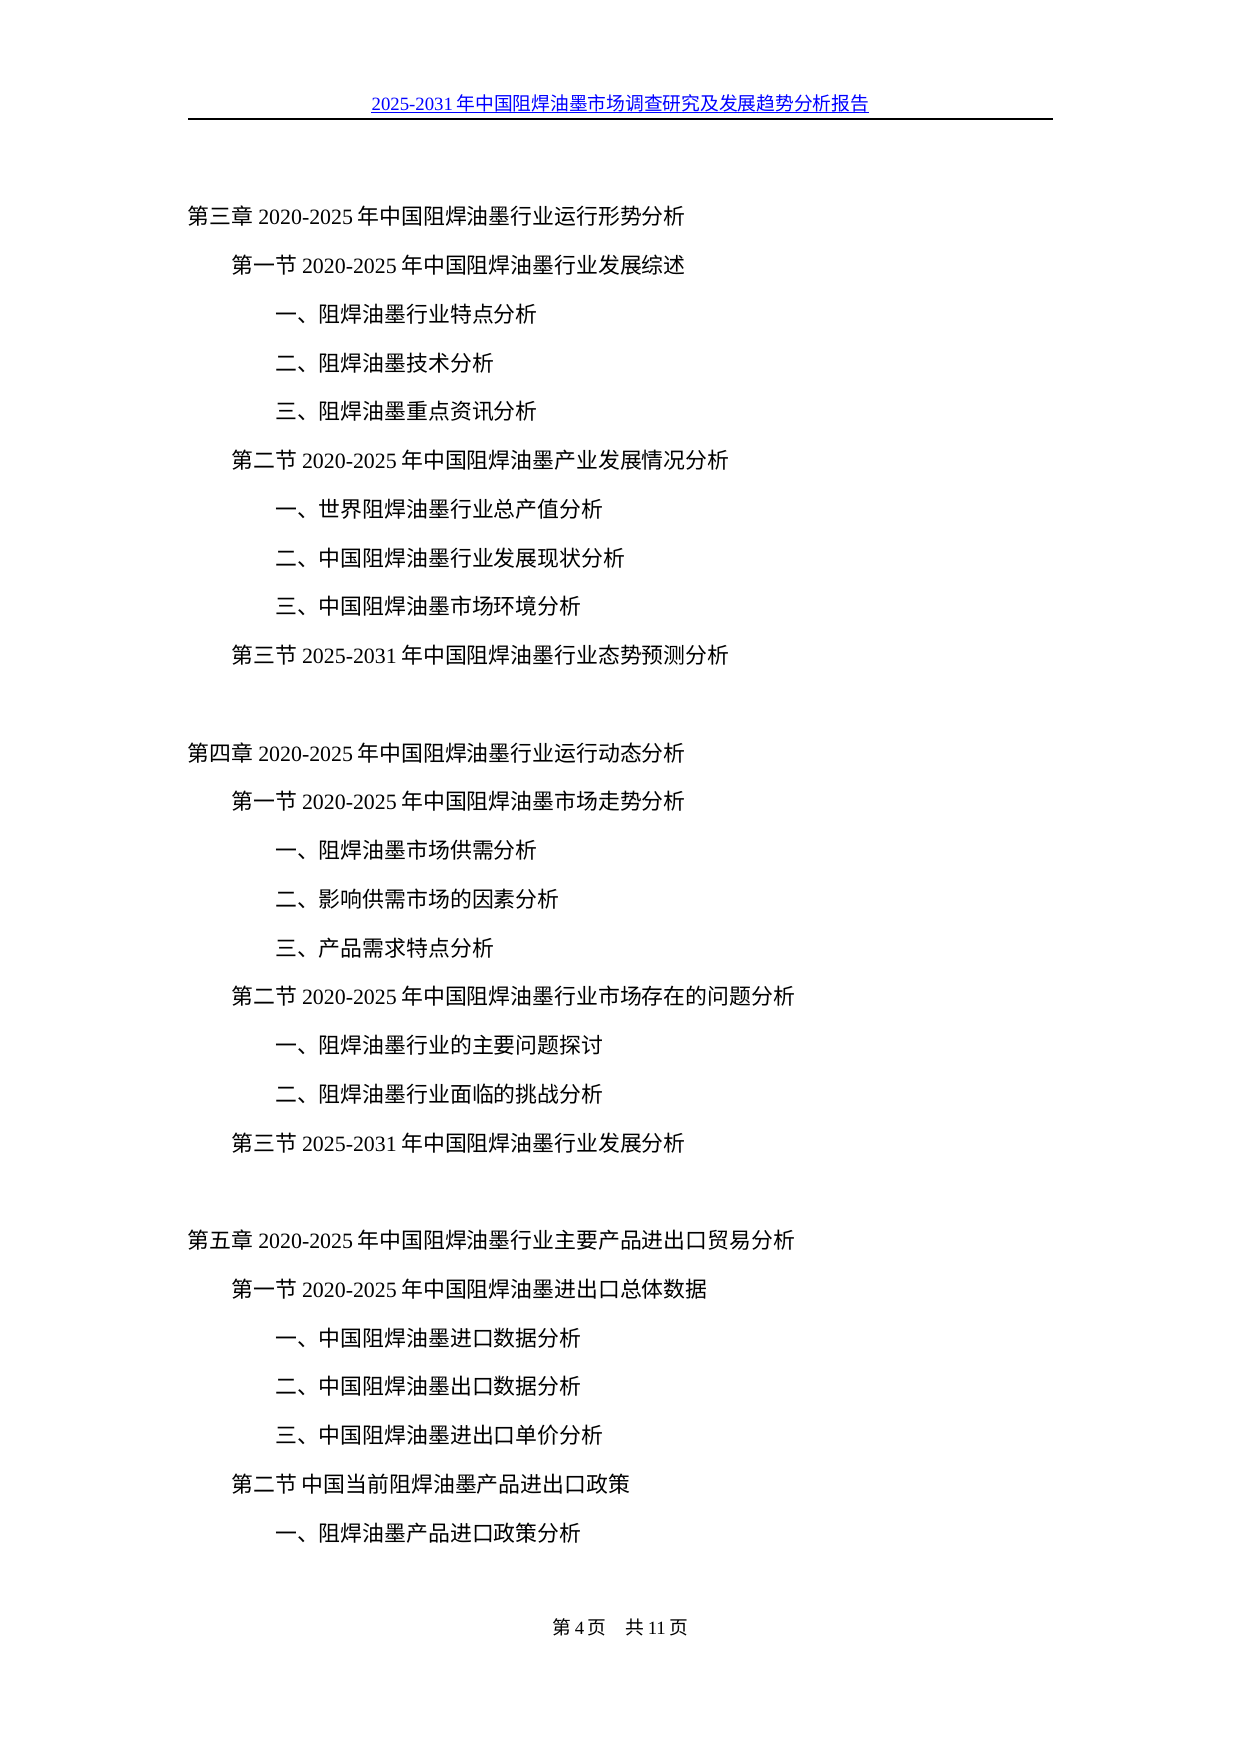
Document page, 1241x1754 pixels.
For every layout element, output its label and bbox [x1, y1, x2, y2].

text [187, 150, 1053, 1548]
